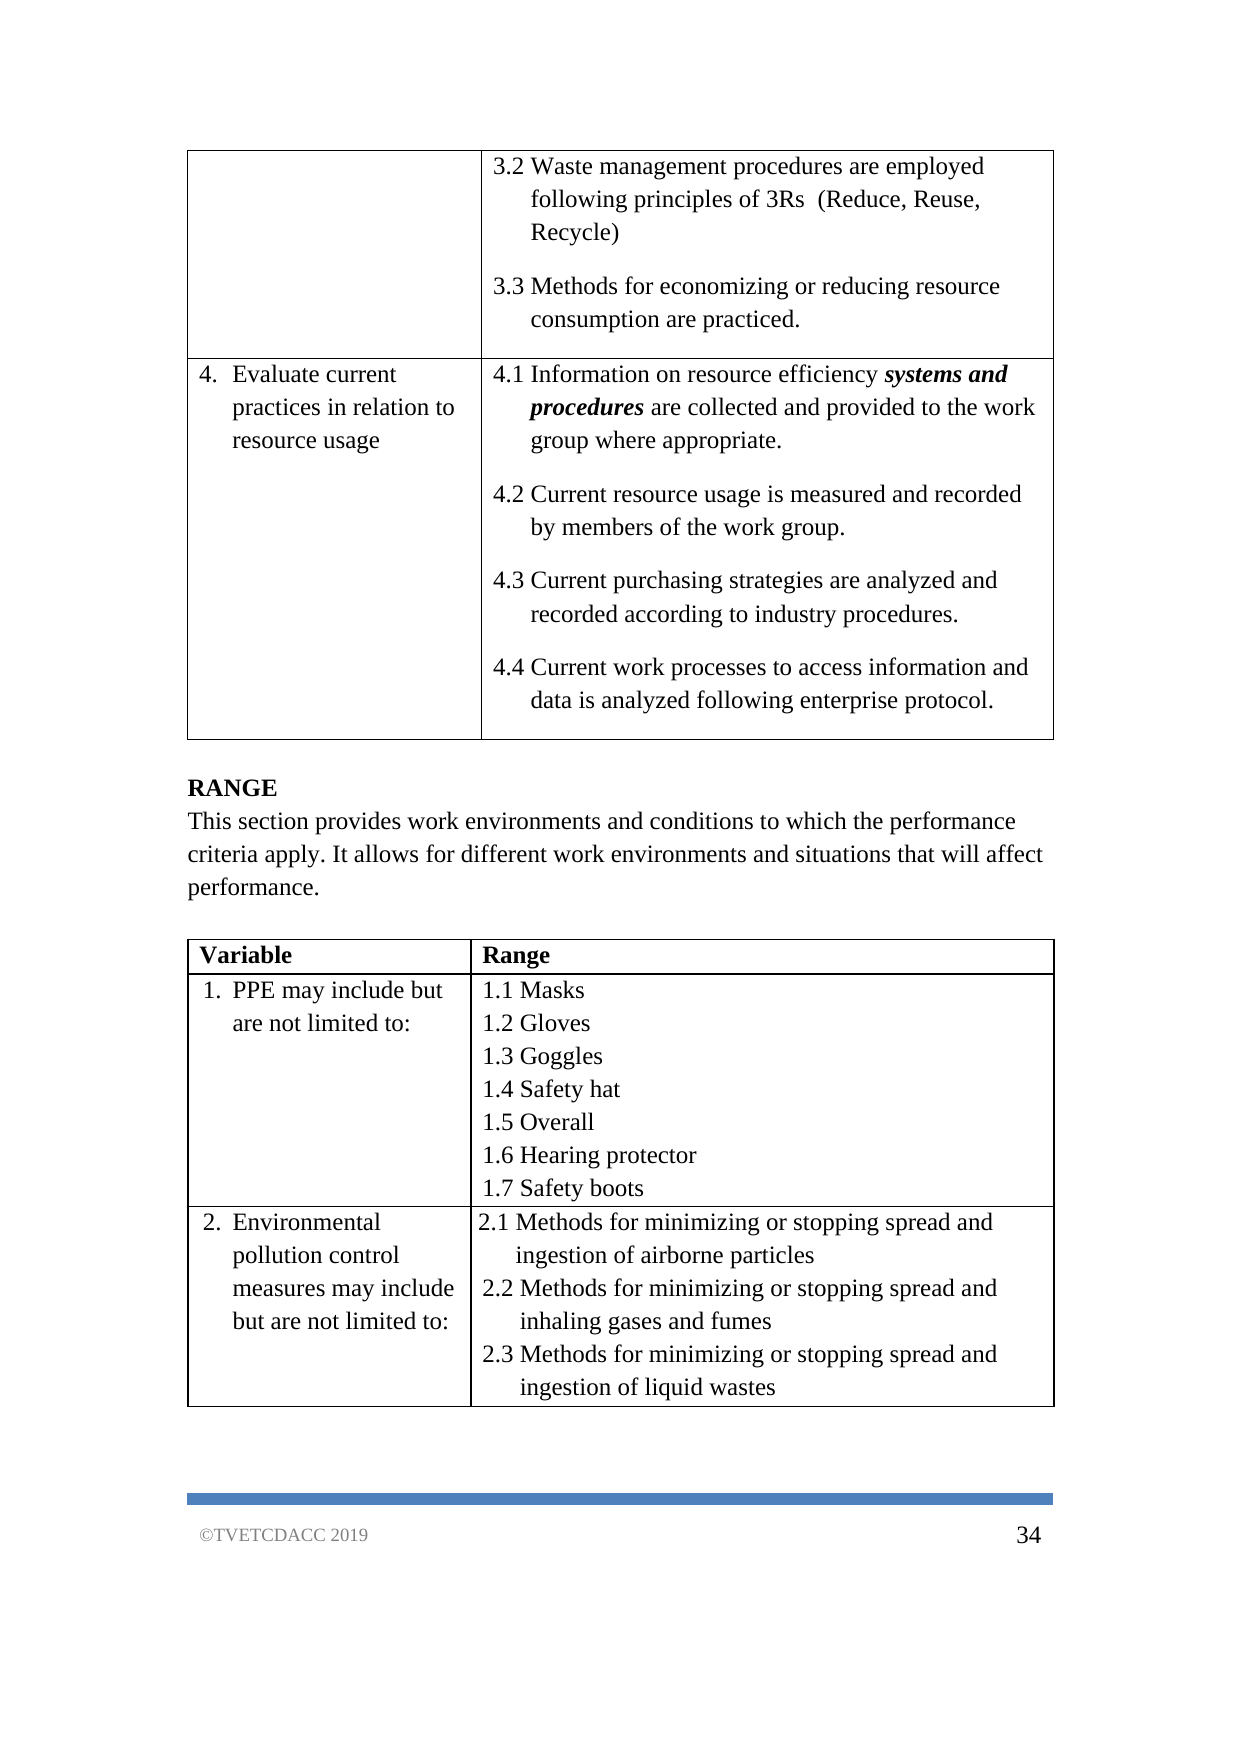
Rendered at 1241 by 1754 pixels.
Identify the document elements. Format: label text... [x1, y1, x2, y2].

table_header Variable [189, 940, 470, 973]
table_cell Information on resource efficiency systems and procedures are collected and provided to the work group where appropriate. Current resource usage is measured and recorded by members of the work group. Current purchasing strategies are analyzed and recorded according to industry procedures. Current work processes to access information and data is analyzed following enterprise protocol. [482, 359, 1053, 739]
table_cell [188, 151, 481, 358]
table_cell PPE may include but are not limited to: [189, 975, 470, 1206]
text This section provides work environments and conditions to which the performance criteria apply. It allows for different work environments and situations that will affect performance. [187, 806, 1053, 901]
table_header Range [472, 940, 1053, 973]
table_cell Methods for minimizing or stopping spread and ingestion of airborne particles Methods for minimizing or stopping spread and inhaling gases and fumes Methods for minimizing or stopping spread and ingestion of liquid wastes [472, 1207, 1053, 1406]
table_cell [482, 151, 1053, 358]
table_cell Evaluate current practices in relation to resource usage [188, 359, 481, 739]
table_cell 1.1 Masks 1.2 Gloves 1.3 Goggles 1.4 Safety hat 1.5 Overall Hearing protector Safety boots [472, 975, 1053, 1206]
table_cell Environmental pollution control measures may include but are not limited to: [189, 1207, 470, 1406]
text RANGE [187, 773, 1053, 802]
